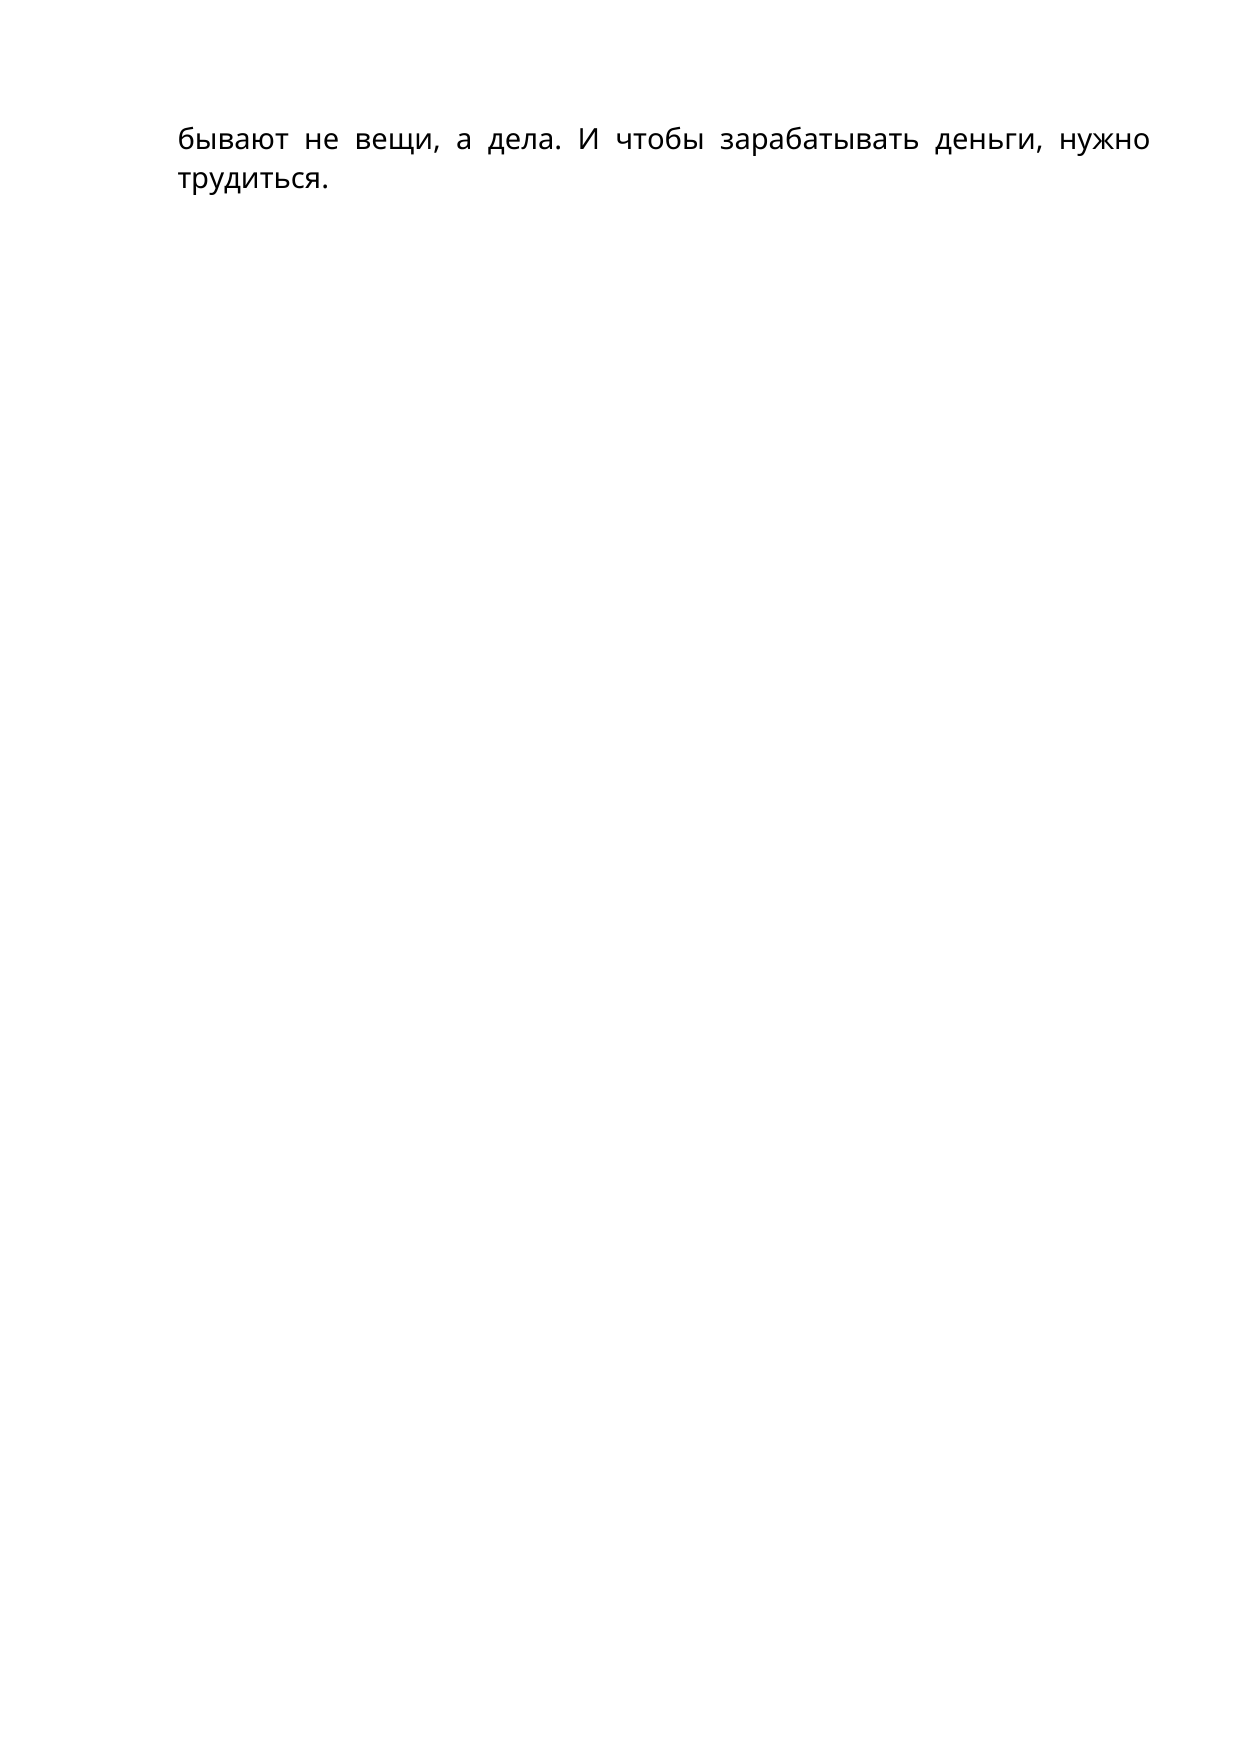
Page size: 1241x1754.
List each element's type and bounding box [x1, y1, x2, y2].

text [177, 118, 1152, 197]
